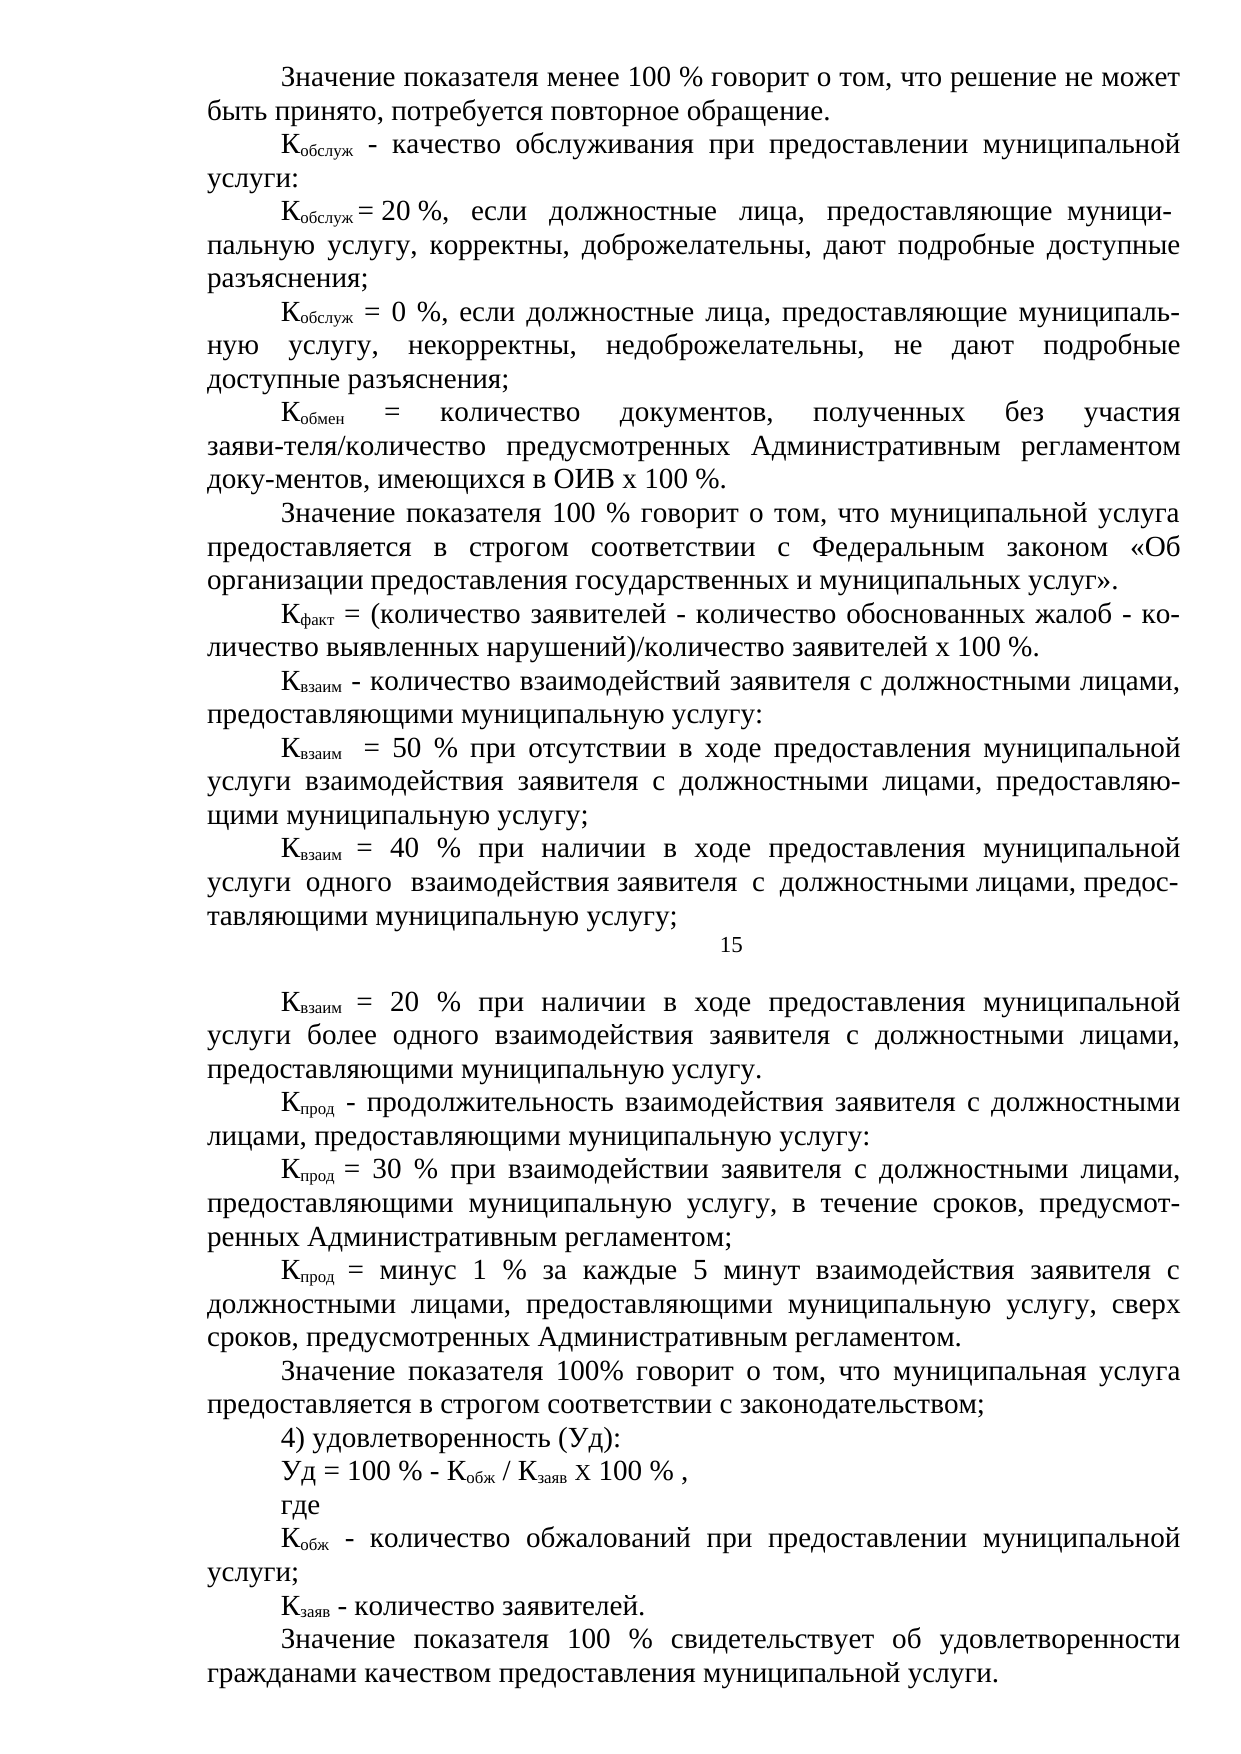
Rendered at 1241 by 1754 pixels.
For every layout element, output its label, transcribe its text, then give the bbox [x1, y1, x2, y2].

text Кобслуж - качество обслуживания при предоставлении муниципальной услуги: [207, 126, 1181, 193]
text Кобслуж = 20 %, если должностные лица, предоставляющие муници- [207, 193, 1181, 227]
text Кобж - количество обжалований при предоставлении муниципальной услуги; [207, 1521, 1181, 1588]
text Кфакт = (количество заявителей - количество обоснованных жалоб - ко-личество выявленных нарушений)/количество заявителей x 100 %. [207, 596, 1181, 663]
text Квзаим = 50 % при отсутствии в ходе предоставления муниципальной услуги взаимодействия заявителя с должностными лицами, предоставляю-щими муниципальную услугу; [207, 730, 1181, 831]
text Кобслуж = 0 %, если должностные лица, предоставляющие муниципаль-ную услугу, некорректны, недоброжелательны, не дают подробные доступные разъяснения; [207, 294, 1181, 394]
text Значение показателя 100 % свидетельствует об удовлетворенности гражданами качеством предоставления муниципальной услуги. [207, 1621, 1181, 1688]
text пальную услугу, корректны, доброжелательны, дают подробные доступные разъяснения; [207, 227, 1181, 294]
text Кпрод = минус 1 % за каждые 5 минут взаимодействия заявителя с должностными лицами, предоставляющими муниципальную услугу, сверх сроков, предусмотренных Административным регламентом. [207, 1252, 1181, 1353]
text тавляющими муниципальную услугу; [207, 898, 1181, 931]
text Квзаим = 20 % при наличии в ходе предоставления муниципальной услуги более одного взаимодействия заявителя с должностными лицами, предоставляющими муниципальную услугу. [207, 984, 1181, 1084]
text Кзаяв - количество заявителей. [207, 1588, 1181, 1621]
text Значение показателя 100% говорит о том, что муниципальная услуга предоставляется в строгом соответствии с законодательством; [207, 1353, 1181, 1420]
text 15 [207, 931, 1181, 957]
text Значение показателя менее 100 % говорит о том, что решение не может быть принято, потребуется повторное обращение. [207, 59, 1181, 126]
text Значение показателя 100 % говорит о том, что муниципальной услуга предоставляется в строгом соответствии с Федеральным законом «Об организации предоставления государственных и муниципальных услуг». [207, 495, 1181, 596]
text где [207, 1487, 1181, 1521]
text Квзаим = 40 % при наличии в ходе предоставления муниципальной услуги одного взаимодействия заявителя с должностными лицами, предос- [207, 831, 1181, 898]
text Квзаим - количество взаимодействий заявителя с должностными лицами, предоставляющими муниципальную услугу: [207, 663, 1181, 730]
text Кпрод - продолжительность взаимодействия заявителя с должностными лицами, предоставляющими муниципальную услугу: [207, 1084, 1181, 1152]
text Кпрод = 30 % при взаимодействии заявителя с должностными лицами, предоставляющими муниципальную услугу, в течение сроков, предусмот-ренных Административным регламентом; [207, 1152, 1181, 1252]
text 4) удовлетворенность (Уд): [207, 1420, 1181, 1453]
text Кобмен = количество документов, полученных без участия заяви-теля/количество предусмотренных Административным регламентом доку-ментов, имеющихся в ОИВ x 100 %. [207, 394, 1181, 495]
text Уд = 100 % - Кобж / Кзаяв X 100 % , [207, 1453, 1181, 1487]
